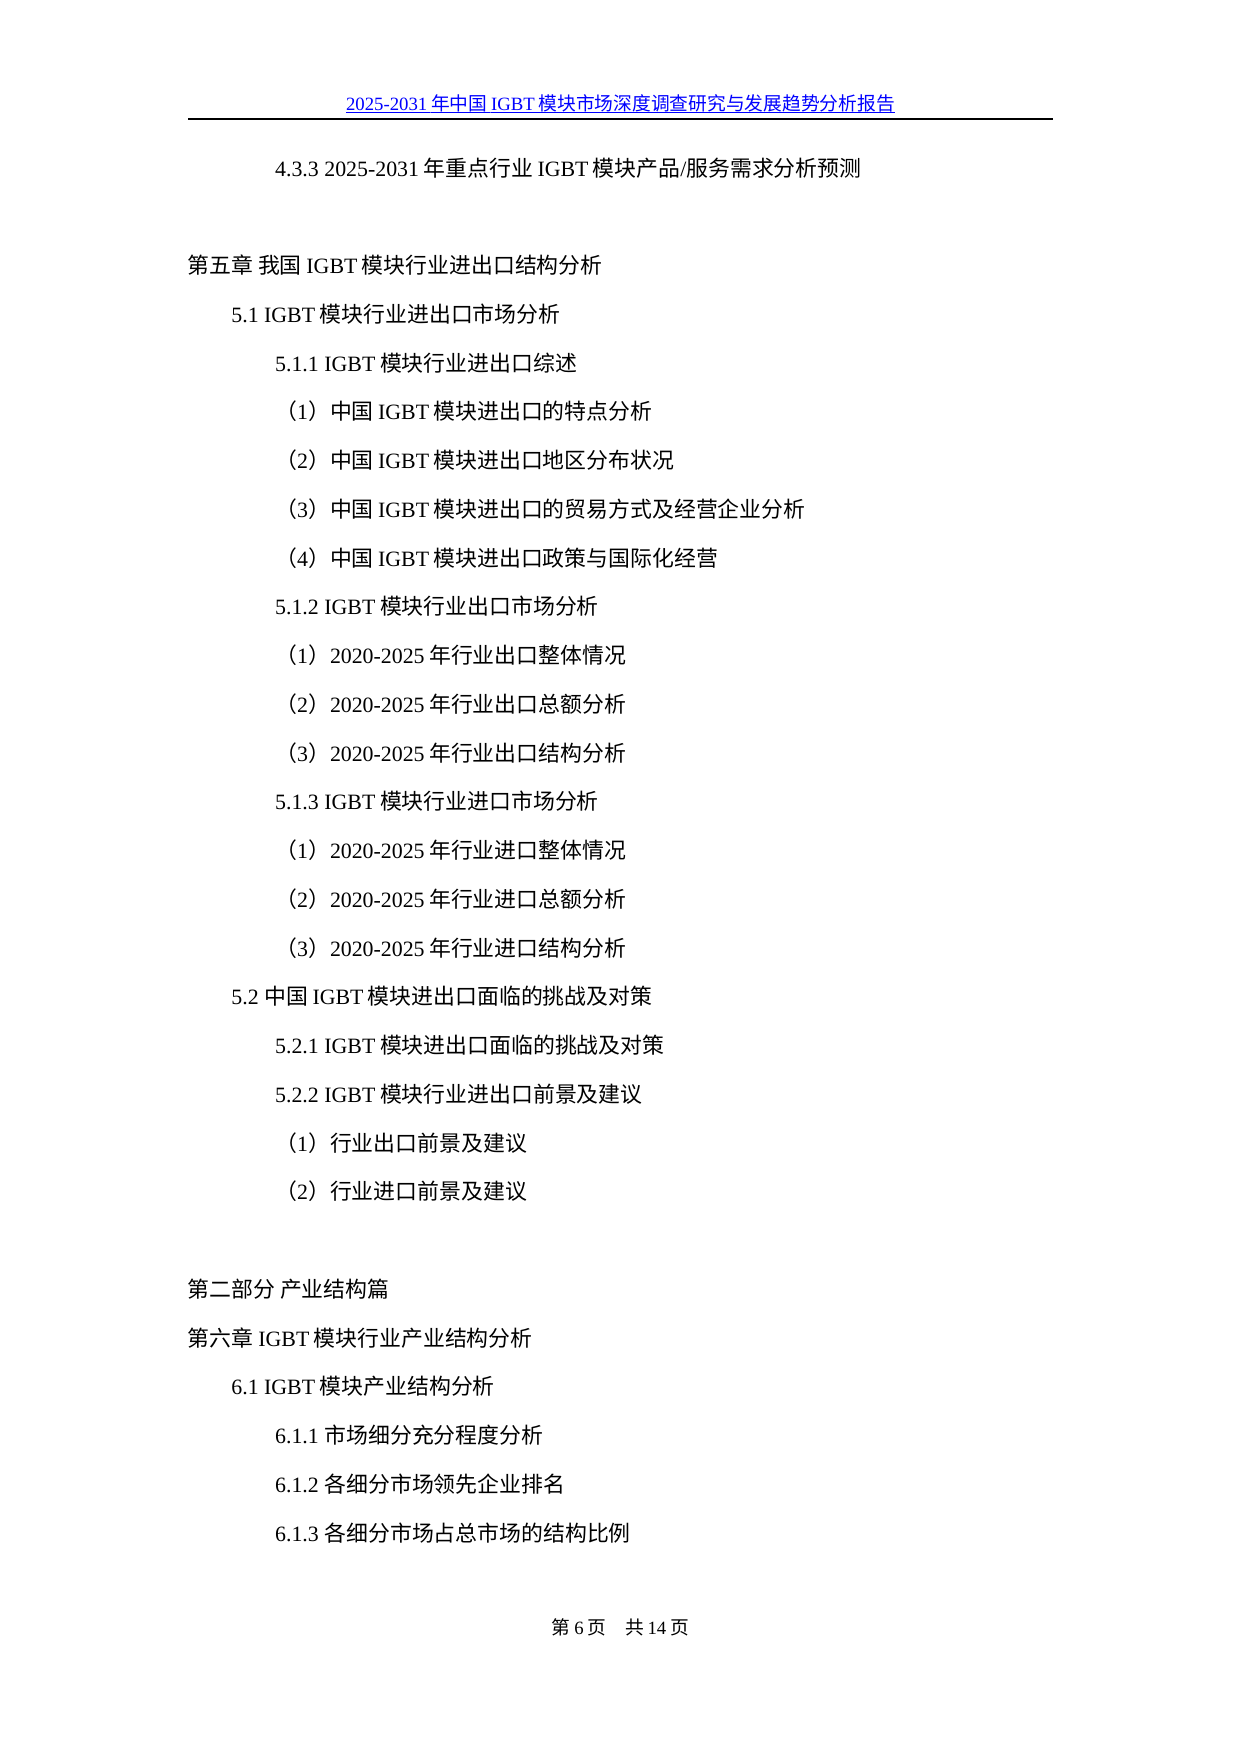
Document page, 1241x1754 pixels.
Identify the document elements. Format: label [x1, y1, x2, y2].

text [187, 150, 1053, 1548]
